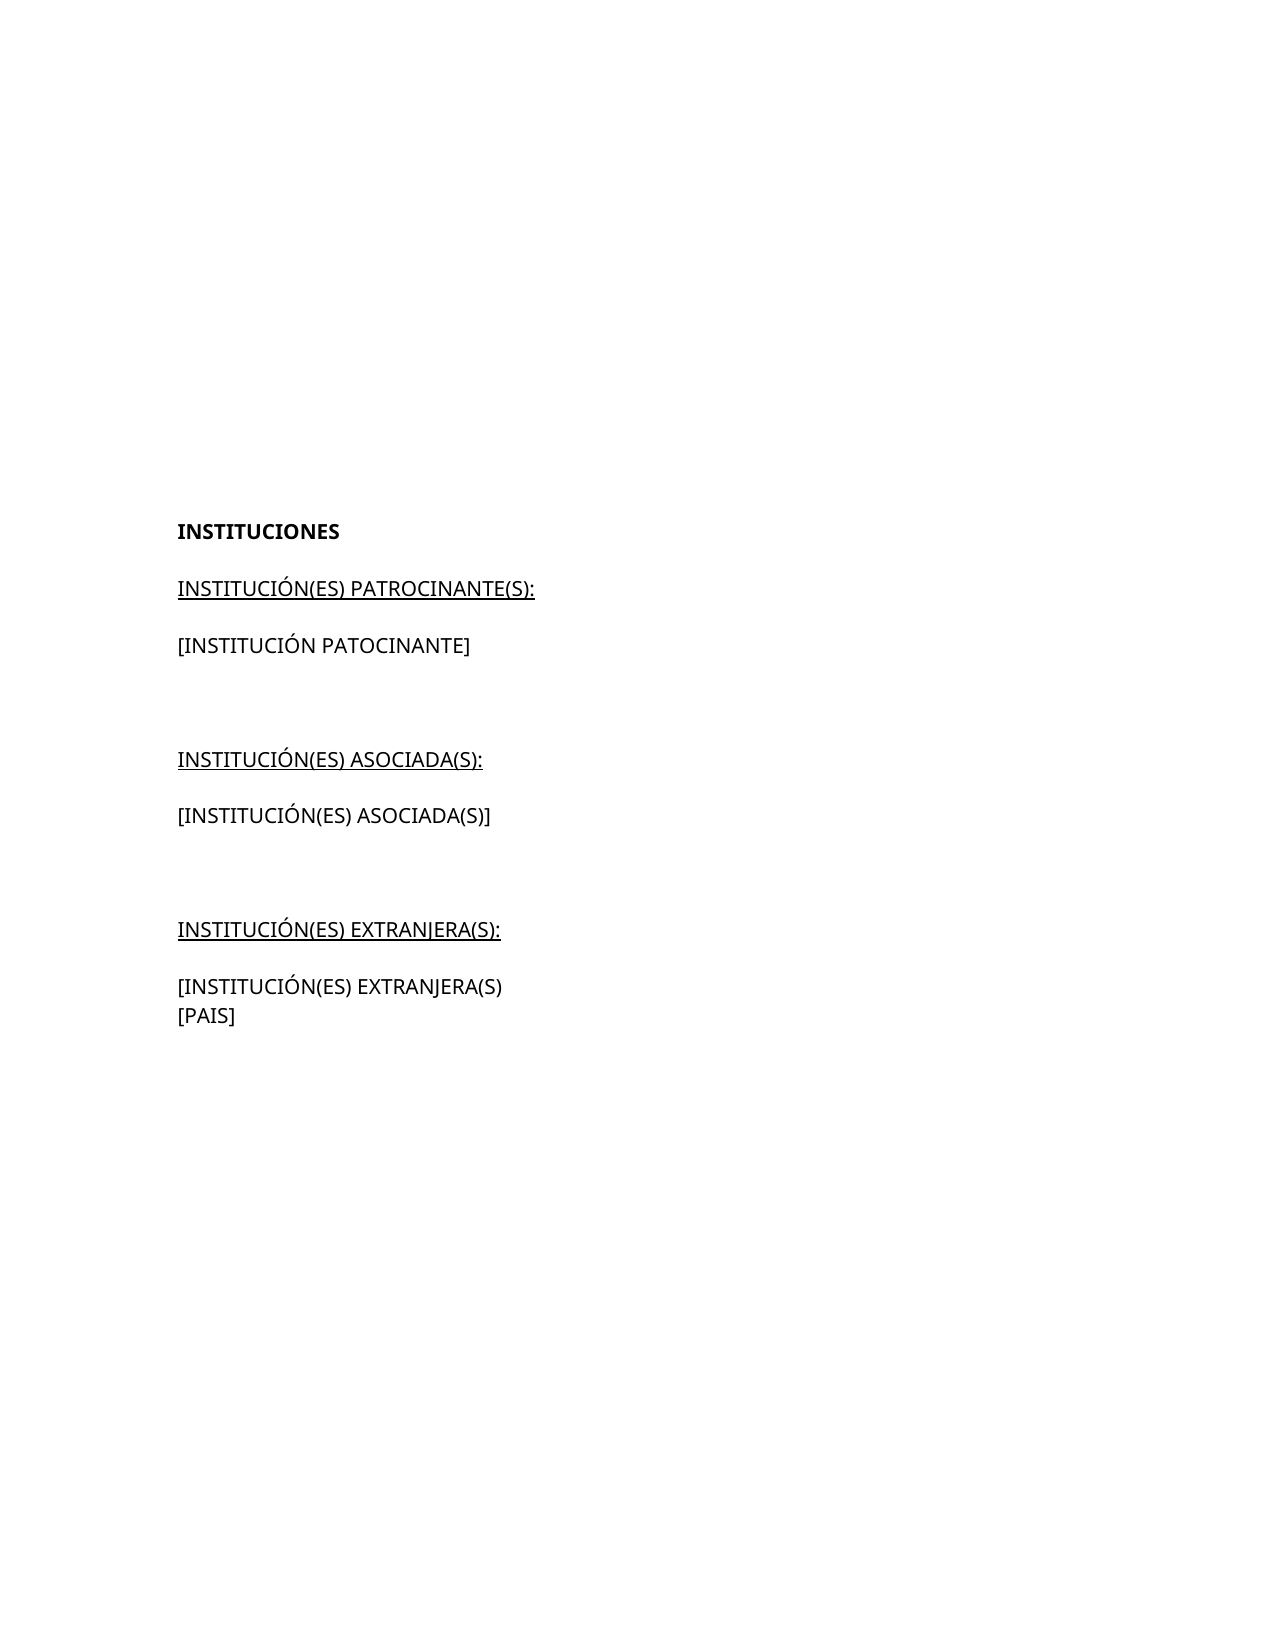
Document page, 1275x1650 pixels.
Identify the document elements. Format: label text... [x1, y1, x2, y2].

text [INSTITUCIÓN PATOCINANTE] [177, 631, 1098, 659]
text INSTITUCIÓN(ES) ASOCIADA(S): [177, 745, 1098, 773]
text INSTITUCIÓN(ES) EXTRANJERA(S): [177, 915, 1098, 944]
text [INSTITUCIÓN(ES) ASOCIADA(S)] [177, 802, 1098, 830]
text [INSTITUCIÓN(ES) EXTRANJERA(S) [177, 972, 1098, 1001]
text INSTITUCIÓN(ES) PATROCINANTE(S): [177, 574, 1098, 603]
text [PAIS] [177, 1001, 1098, 1029]
text INSTITUCIONES [177, 517, 1098, 546]
